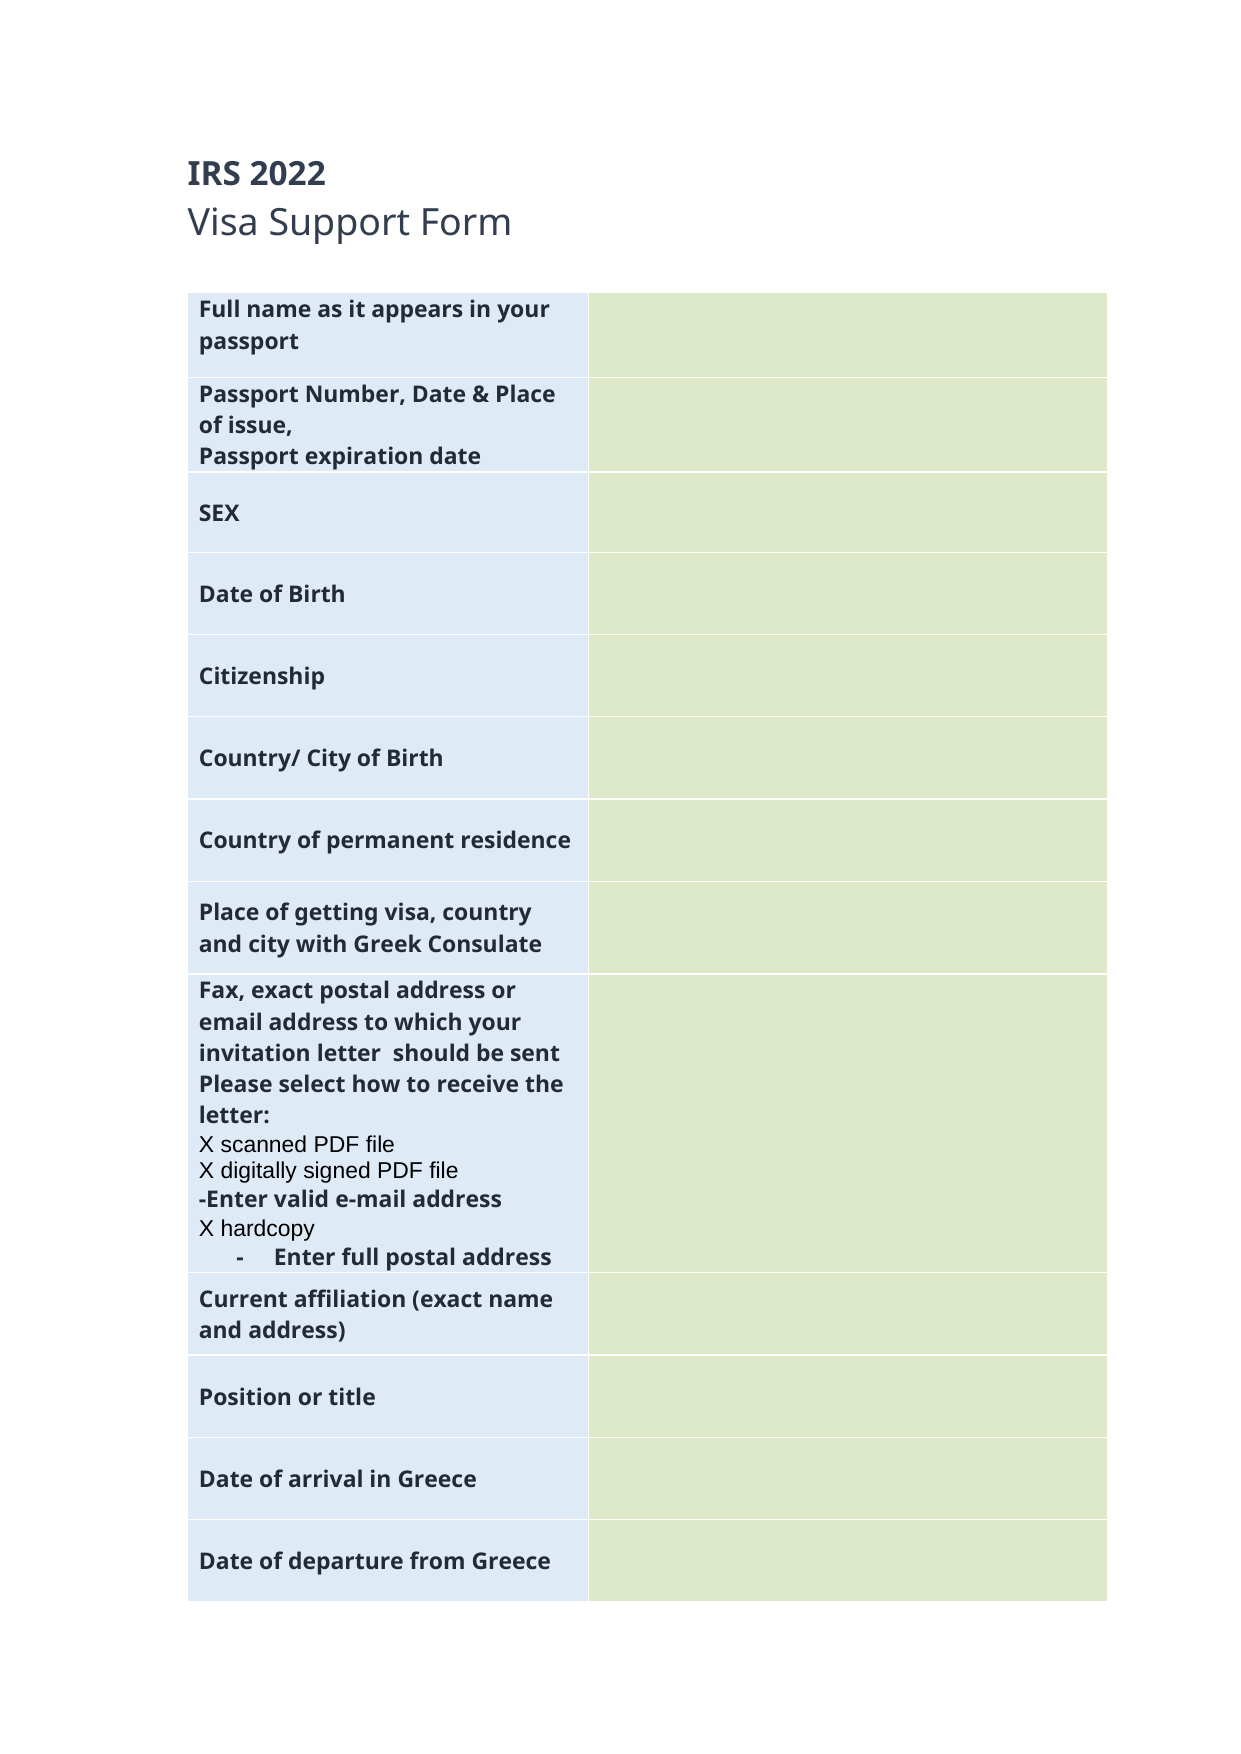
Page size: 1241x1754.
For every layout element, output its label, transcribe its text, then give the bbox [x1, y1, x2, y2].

table_cell [589, 1520, 1107, 1601]
table_cell Current affiliation (exact name and address) [188, 1273, 588, 1354]
table_cell [589, 378, 1107, 471]
text IRS 2022 [187, 150, 1053, 195]
table_cell [589, 1438, 1107, 1519]
table_cell Country of permanent residence [188, 800, 588, 881]
text Visa Support Form [187, 195, 1053, 246]
table_cell [589, 882, 1107, 973]
table_cell [589, 717, 1107, 798]
table_cell Place of getting visa, country and city with Greek Consulate [188, 882, 588, 973]
table_cell [589, 473, 1107, 552]
table_cell Position or title [188, 1356, 588, 1437]
table_cell Country/ City of Birth [188, 717, 588, 798]
table_cell Date of departure from Greece [188, 1520, 588, 1601]
table_cell Passport Number, Date & Place of issue, Passport expiration date [188, 378, 588, 471]
table_cell [589, 800, 1107, 881]
table_cell Fax, exact postal address or email address to which your invitation letter should be sent Please select how to receive the letter: X scanned PDF file X digitally signed PDF file -Enter valid e-mail address X hardcopy Enter full postal address [188, 975, 588, 1272]
table_header Full name as it appears in your passport [188, 293, 588, 377]
table_cell Citizenship [188, 635, 588, 716]
table_cell Date of Birth [188, 553, 588, 634]
table_cell Date of arrival in Greece [188, 1438, 588, 1519]
table_cell [589, 635, 1107, 716]
table_cell SEX [188, 473, 588, 552]
table_cell [589, 1273, 1107, 1354]
table_cell [589, 975, 1107, 1272]
table_cell [589, 1356, 1107, 1437]
table_header [589, 293, 1107, 377]
table_cell [589, 553, 1107, 634]
